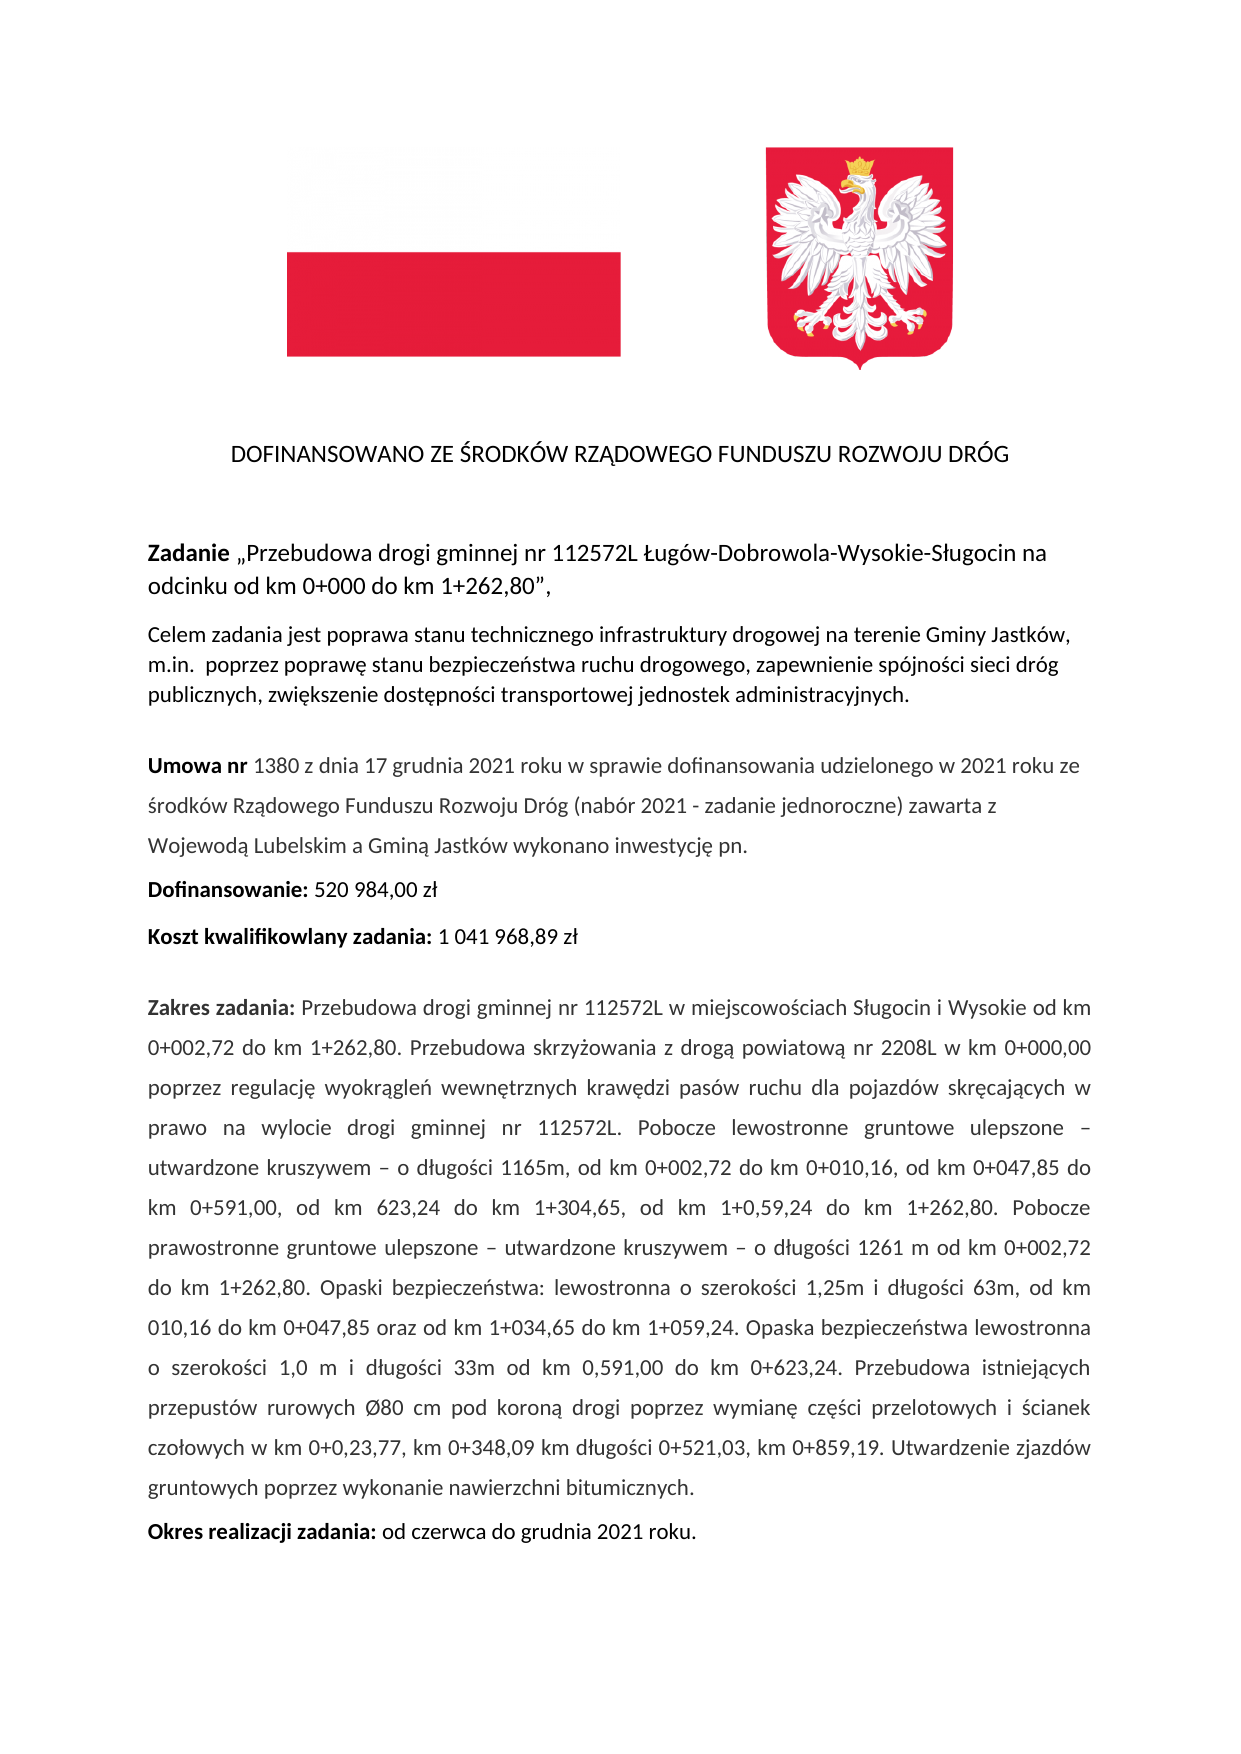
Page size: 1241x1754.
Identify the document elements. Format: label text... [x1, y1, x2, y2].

text Zadanie „Przebudowa drogi gminnej nr 112572L Ługów-Dobrowola-Wysokie-Sługocin na odcinku od km 0+000 do km 1+262,80”, [148, 537, 1093, 601]
picture [287, 147, 954, 370]
text DOFINANSOWANO ZE ŚRODKÓW RZĄDOWEGO FUNDUSZU ROZWOJU DRÓG [148, 438, 1093, 469]
text Okres realizacji zadania: od czerwca do grudnia 2021 roku. [148, 1517, 1093, 1545]
text Dofinansowanie: 520 984,00 zł [148, 875, 1093, 903]
text Umowa nr 1380 z dnia 17 grudnia 2021 roku w sprawie dofinansowania udzielonego w 2021 roku ze środków Rządowego Funduszu Rozwoju Dróg (nabór 2021 - zadanie jednoroczne) zawarta z Wojewodą Lubelskim a Gminą Jastków wykonano inwestycję pn. [148, 739, 1093, 859]
text Koszt kwalifikowlany zadania: 1 041 968,89 zł [148, 922, 1093, 950]
text Zakres zadania: Przebudowa drogi gminnej nr 112572L w miejscowościach Sługocin i Wysokie od km 0+002,72 do km 1+262,80. Przebudowa skrzyżowania z drogą powiatową nr 2208L w km 0+000,00 poprzez regulację wyokrągleń wewnętrznych krawędzi pasów ruchu dla pojazdów skręcających w prawo na wylocie drogi gminnej nr 112572L. Pobocze lewostronne gruntowe ulepszone – utwardzone kruszywem – o długości 1165m, od km 0+002,72 do km 0+010,16, od km 0+047,85 do km 0+591,00, od km 623,24 do km 1+304,65, od km 1+0,59,24 do km 1+262,80. Pobocze prawostronne gruntowe ulepszone – utwardzone kruszywem – o długości 1261 m od km 0+002,72 do km 1+262,80. Opaski bezpieczeństwa: lewostronna o szerokości 1,25m i długości 63m, od km 010,16 do km 0+047,85 oraz od km 1+034,65 do km 1+059,24. Opaska bezpieczeństwa lewostronna o szerokości 1,0 m i długości 33m od km 0,591,00 do km 0+623,24. Przebudowa istniejących przepustów rurowych Ø80 cm pod koroną drogi poprzez wymianę części przelotowych i ścianek czołowych w km 0+0,23,77, km 0+348,09 km długości 0+521,03, km 0+859,19. Utwardzenie zjazdów gruntowych poprzez wykonanie nawierzchni bitumicznych. [148, 981, 1093, 1501]
text Celem zadania jest poprawa stanu technicznego infrastruktury drogowej na terenie Gminy Jastków, m.in. poprzez poprawę stanu bezpieczeństwa ruchu drogowego, zapewnienie spójności sieci dróg publicznych, zwiększenie dostępności transportowej jednostek administracyjnych. [148, 620, 1093, 708]
